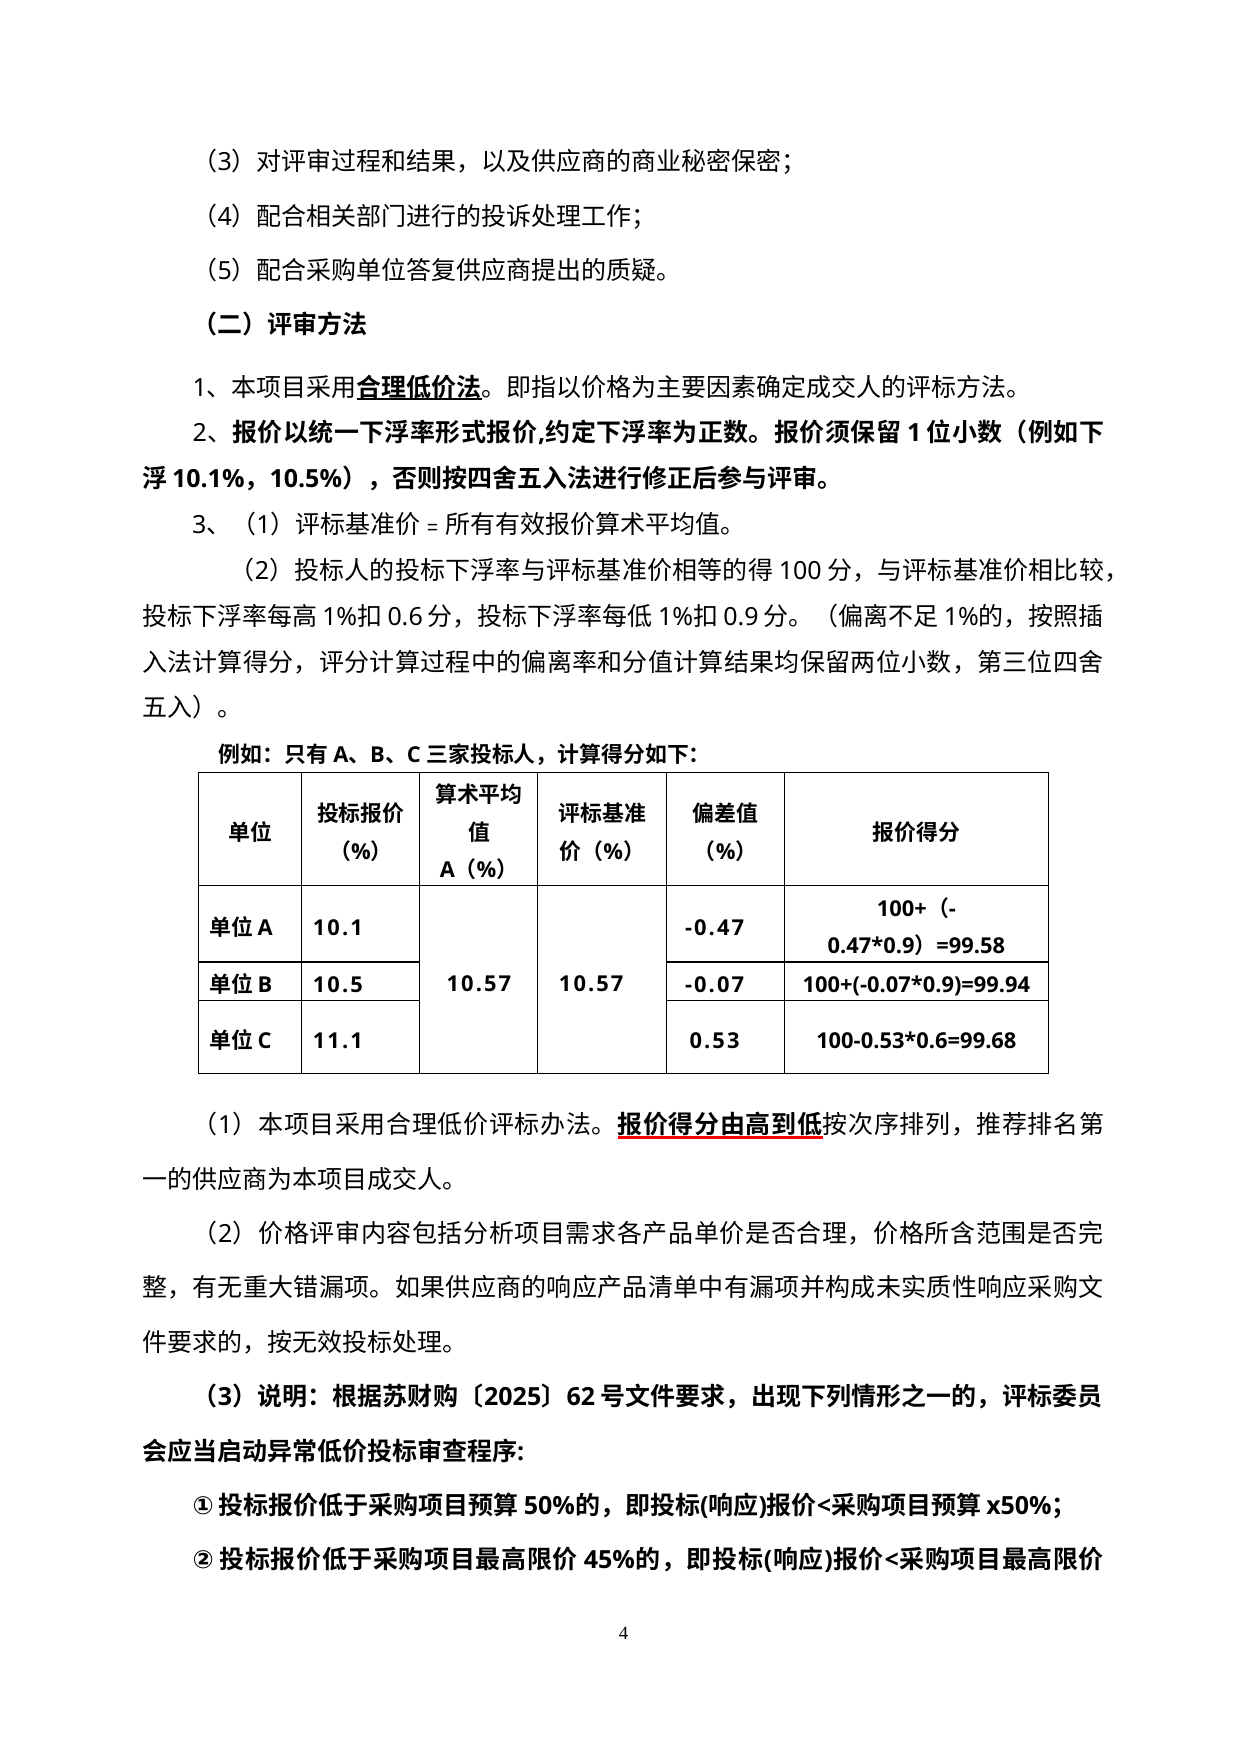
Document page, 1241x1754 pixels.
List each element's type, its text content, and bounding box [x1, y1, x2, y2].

table_header 偏差值（%） [667, 773, 784, 885]
table_cell 单位B [199, 963, 301, 1000]
table_cell 10.57 [538, 886, 666, 1073]
text （5）配合采购单位答复供应商提出的质疑。 [142, 251, 1104, 287]
table_cell -0.07 [667, 963, 784, 1000]
table_header 算术平均值A（%） [420, 773, 537, 885]
table_header 投标报价（%） [302, 773, 419, 885]
table_cell 单位C [199, 1001, 301, 1073]
table_cell -0.47 [667, 886, 784, 961]
text 1、本项目采用合理低价法。即指以价格为主要因素确定成交人的评标方法。 [142, 359, 1104, 405]
text （2）投标人的投标下浮率与评标基准价相等的得100分，与评标基准价相比较，投标下浮率每高1%扣0.6分，投标下浮率每低1%扣0.9分。（偏离不足1%的，按照插入法计算得分，评分计算过程中的偏离率和分值计算结果均保留两位小数，第三位四舍五入）。 [142, 543, 1104, 726]
text 3、（1）评标基准价﹦所有有效报价算术平均值。 [142, 497, 1104, 543]
text 例如：只有 A、B、C 三家投标人，计算得分如下： [142, 726, 1104, 772]
text ①投标报价低于采购项目预算50%的，即投标(响应)报价<采购项目预算x50%； [142, 1485, 1104, 1522]
text （2）价格评审内容包括分析项目需求各产品单价是否合理，价格所含范围是否完整，有无重大错漏项。如果供应商的响应产品清单中有漏项并构成未实质性响应采购文件要求的，按无效投标处理。 [142, 1213, 1104, 1358]
table_cell 0.53 [667, 1001, 784, 1073]
text 2、报价以统一下浮率形式报价,约定下浮率为正数。报价须保留1位小数（例如下浮10.1%，10.5%），否则按四舍五入法进行修正后参与评审。 [142, 405, 1104, 497]
table_cell 100+（-0.47*0.9）=99.58 [785, 886, 1048, 961]
table_header 单位 [199, 773, 301, 885]
table_cell 10.5 [302, 963, 419, 1000]
text （3）说明：根据苏财购〔2025〕62号文件要求，出现下列情形之一的，评标委员会应当启动异常低价投标审查程序: [142, 1377, 1104, 1467]
table_cell 100+(-0.07*0.9)=99.94 [785, 963, 1048, 1000]
text （4）配合相关部门进行的投诉处理工作； [142, 196, 1104, 232]
table_cell 单位A [199, 886, 301, 961]
table_cell 100-0.53*0.6=99.68 [785, 1001, 1048, 1073]
table_header 报价得分 [785, 773, 1048, 885]
table_cell 10.57 [420, 886, 537, 1073]
text （二）评审方法 [142, 305, 1104, 341]
table_header 评标基准价（%） [538, 773, 666, 885]
table_cell 10.1 [302, 886, 419, 961]
text （3）对评审过程和结果，以及供应商的商业秘密保密； [142, 142, 1104, 178]
table_cell 11.1 [302, 1001, 419, 1073]
text （1）本项目采用合理低价评标办法。报价得分由高到低按次序排列，推荐排名第一的供应商为本项目成交人。 [142, 1105, 1104, 1195]
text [142, 1540, 1104, 1576]
